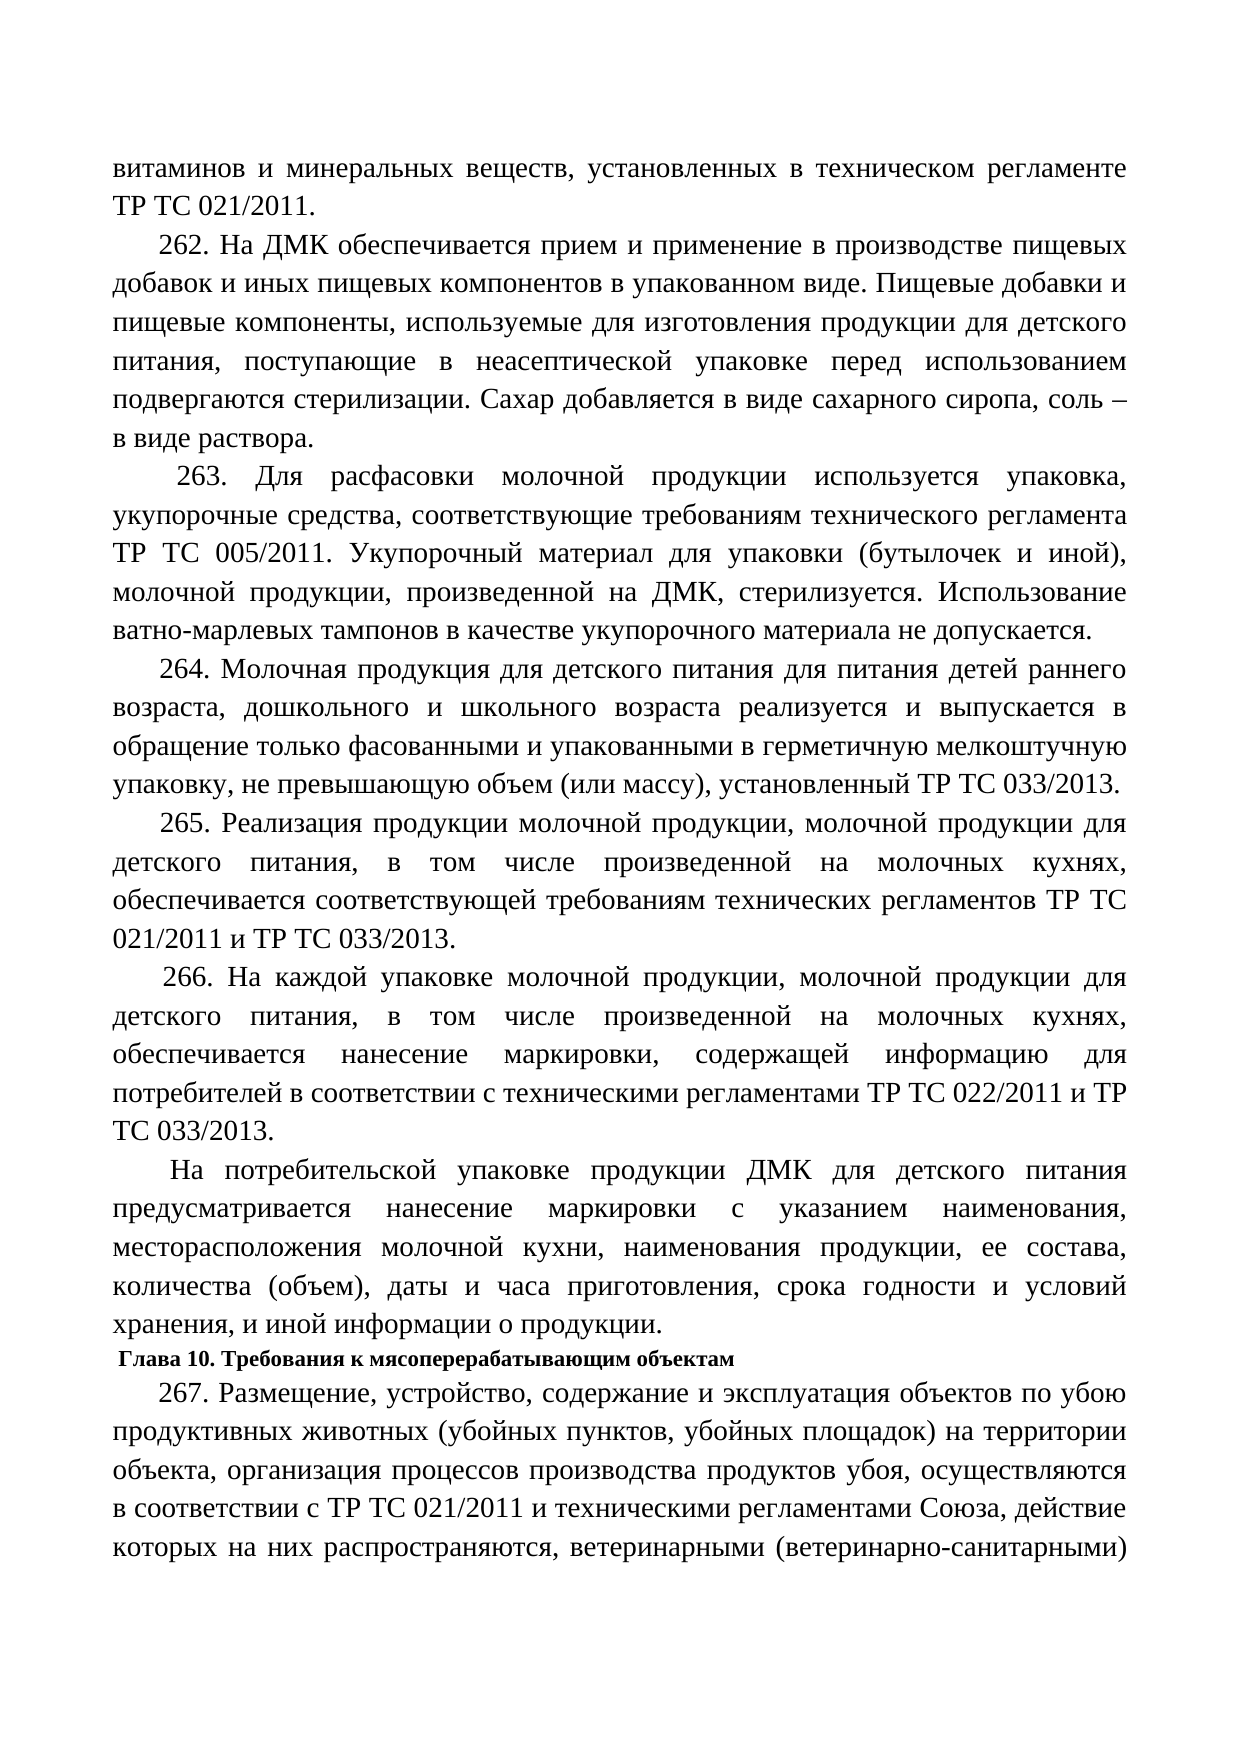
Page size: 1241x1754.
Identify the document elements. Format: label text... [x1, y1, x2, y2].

text 263. Для расфасовки молочной продукции используется упаковка, укупорочные средства, соответствующие требованиям технического регламента ТР ТС 005/2011. Укупорочный материал для упаковки (бутылочек и иной), молочной продукции, произведенной на ДМК, стерилизуется. Использование ватно-марлевых тампонов в качестве укупорочного материала не допускается. [112, 458, 1128, 646]
text 265. Реализация продукции молочной продукции, молочной продукции для детского питания, в том числе произведенной на молочных кухнях, обеспечивается соответствующей требованиям технических регламентов ТР ТС 021/2011 и ТР ТС 033/2013. [112, 805, 1128, 954]
text 264. Молочная продукция для детского питания для питания детей раннего возраста, дошкольного и школьного возраста реализуется и выпускается в обращение только фасованными и упакованными в герметичную мелкоштучную упаковку, не превышающую объем (или массу), установленный ТР ТС 033/2013. [112, 651, 1128, 800]
text На потребительской упаковке продукции ДМК для детского питания предусматривается нанесение маркировки с указанием наименования, месторасположения молочной кухни, наименования продукции, ее состава, количества (объем), даты и часа приготовления, срока годности и условий хранения, и иной информации о продукции. [112, 1152, 1128, 1340]
text 262. На ДМК обеспечивается прием и применение в производстве пищевых добавок и иных пищевых компонентов в упакованном виде. Пищевые добавки и пищевые компоненты, используемые для изготовления продукции для детского питания, поступающие в неасептической упаковке перед использованием подвергаются стерилизации. Сахар добавляется в виде сахарного сиропа, соль – в виде раствора. [112, 227, 1128, 453]
text Глава 10. Требования к мясоперерабатывающим объектам [112, 1345, 1128, 1371]
text 266. На каждой упаковке молочной продукции, молочной продукции для детского питания, в том числе произведенной на молочных кухнях, обеспечивается нанесение маркировки, содержащей информацию для потребителей в соответствии с техническими регламентами ТР ТС 022/2011 и ТР ТС 033/2013. [112, 959, 1128, 1147]
